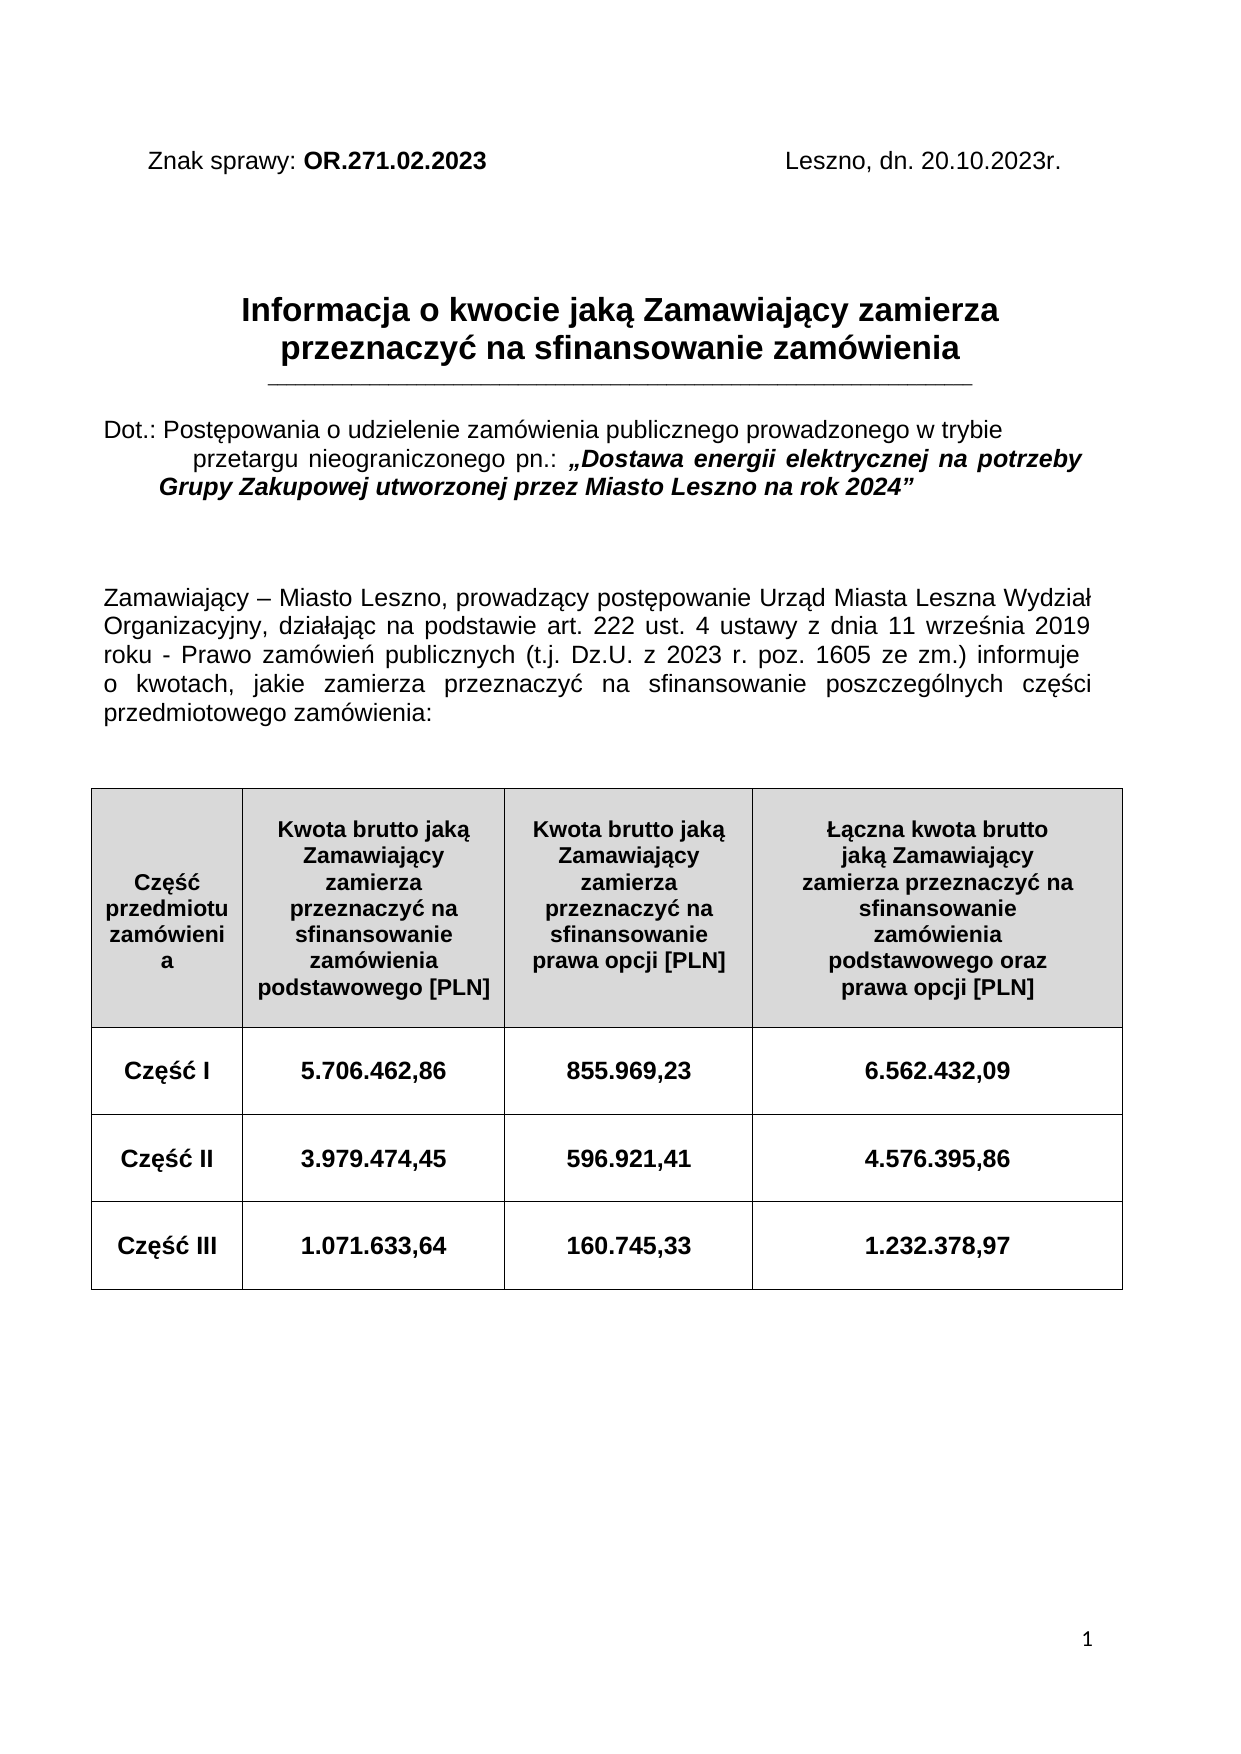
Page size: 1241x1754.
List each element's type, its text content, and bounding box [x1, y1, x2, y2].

table_cell Część I [92, 1028, 242, 1114]
text Zamawiający – Miasto Leszno, prowadzący postępowanie Urząd Miasta Leszna Wydział Organizacyjny, działając na podstawie art. 222 ust. 4 ustawy z dnia 11 września 2019 roku - Prawo zamówień publicznych (t.j. Dz.U. z 2023 r. poz. 1605 ze zm.) informuje o kwotach, jakie zamierza przeznaczyć na sfinansowanie poszczególnych części przedmiotowego zamówienia: [103, 582, 1093, 726]
table_cell 4.576.395,86 [753, 1115, 1122, 1201]
table_header Kwota brutto jaką Zamawiający zamierza przeznaczyć na sfinansowanie zamówienia podstawowego [PLN] [243, 789, 504, 1027]
table_header Łączna kwota brutto jaką Zamawiający zamierza przeznaczyć na sfinansowanie zamówienia podstawowego oraz prawa opcji [PLN] [753, 789, 1122, 1027]
table_cell 5.706.462,86 [243, 1028, 504, 1114]
table_header Kwota brutto jaką Zamawiający zamierza przeznaczyć na sfinansowanie prawa opcji [PLN] [505, 789, 752, 1027]
text Informacja o kwocie jaką Zamawiający zamierza przeznaczyć na sfinansowanie zamówienia ____________________________________________________________________________ [148, 290, 1093, 386]
table_cell 160.745,33 [505, 1202, 752, 1288]
table_header Część przedmiotu zamówienia [92, 789, 242, 1027]
table_cell 1.071.633,64 [243, 1202, 504, 1288]
text przetargu nieograniczonego pn.: „Dostawa energii elektrycznej na potrzeby Grupy Zakupowej utworzonej przez Miasto Leszno na rok 2024” [103, 443, 1093, 501]
table_cell 6.562.432,09 [753, 1028, 1122, 1114]
table_cell Część III [92, 1202, 242, 1288]
table_cell 596.921,41 [505, 1115, 752, 1201]
text Znak sprawy: OR.271.02.2023 Leszno, dn. 20.10.2023r. [148, 146, 1093, 175]
table_cell 3.979.474,45 [243, 1115, 504, 1201]
table_cell 1.232.378,97 [753, 1202, 1122, 1288]
text Dot.: Postępowania o udzielenie zamówienia publicznego prowadzonego w trybie [103, 415, 1093, 443]
table_cell Część II [92, 1115, 242, 1201]
table_cell 855.969,23 [505, 1028, 752, 1114]
